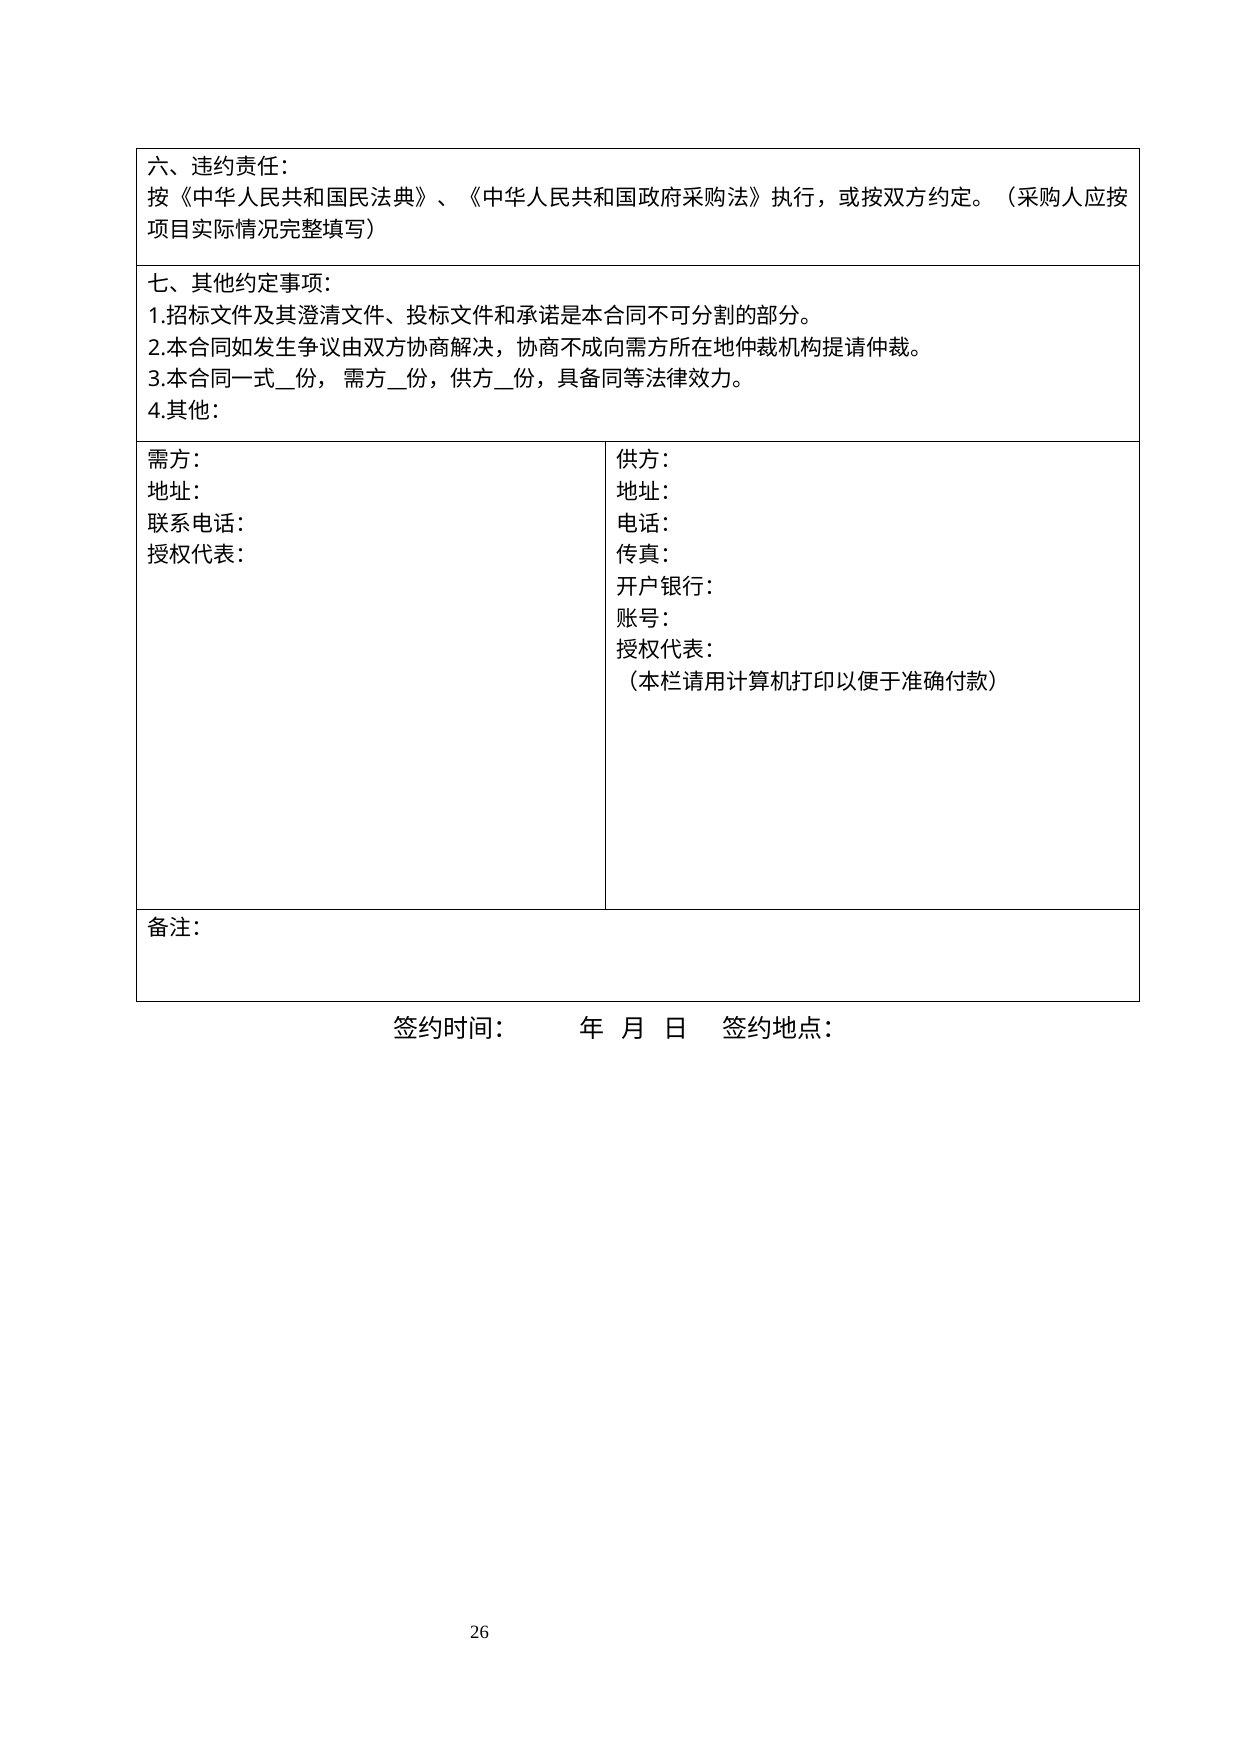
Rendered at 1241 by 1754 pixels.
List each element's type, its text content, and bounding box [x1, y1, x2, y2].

table_cell 供方： 地址： 电话： 传真： 开户银行： 账号： 授权代表： （本栏请用计算机打印以便于准确付款） [606, 442, 1139, 909]
table_cell 需方： 地址： 联系电话： 授权代表： [137, 442, 605, 909]
table_cell 七、其他约定事项： 1.招标文件及其澄清文件、投标文件和承诺是本合同不可分割的部分。 2.本合同如发生争议由双方协商解决，协商不成向需方所在地仲裁机构提请仲裁。 3.本合同一式__份， 需方__份，供方__份，具备同等法律效力。 4.其他： [137, 266, 1139, 441]
text 签约时间： 年 月 日 签约地点： [148, 1002, 1093, 1046]
table_cell 备注： [137, 910, 1139, 1001]
table_cell 六、违约责任： 按《中华人民共和国民法典》、《中华人民共和国政府采购法》执行，或按双方约定。（采购人应按项目实际情况完整填写） [137, 149, 1139, 265]
